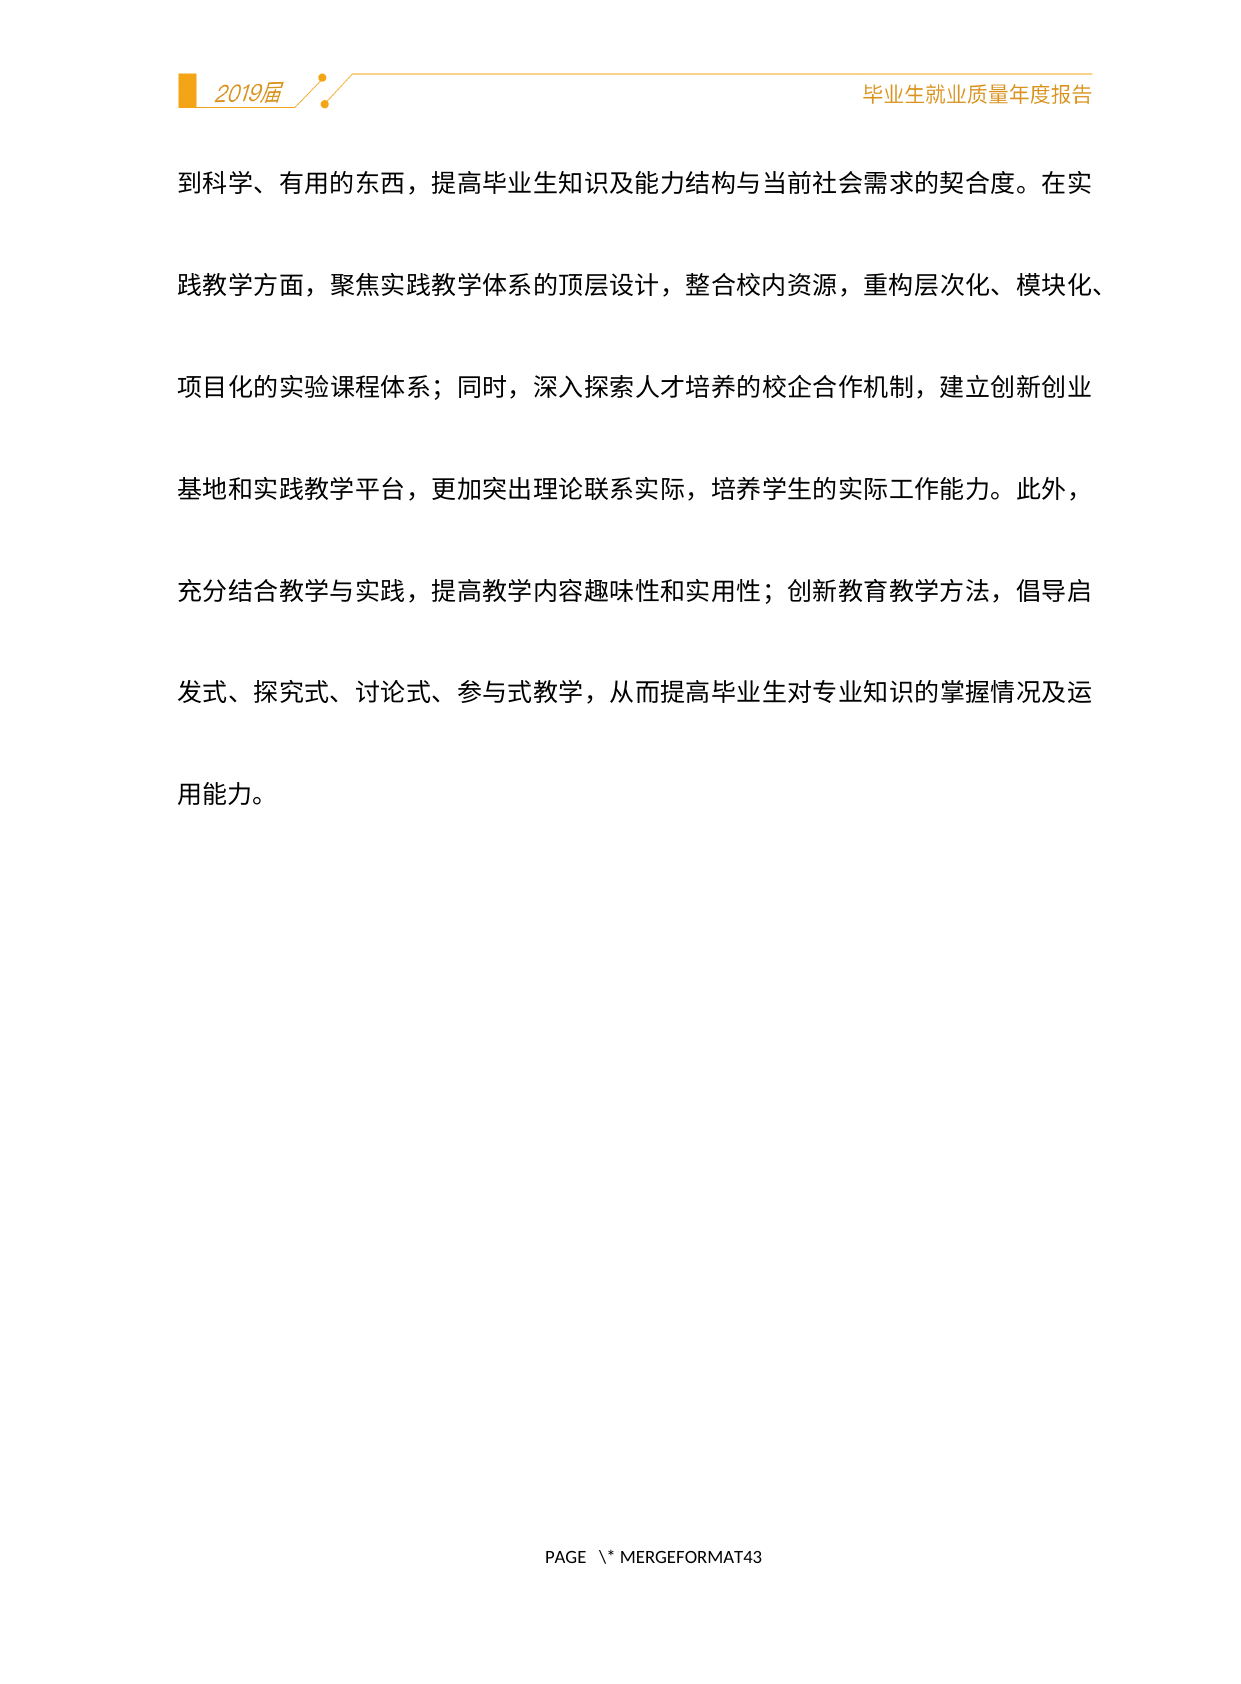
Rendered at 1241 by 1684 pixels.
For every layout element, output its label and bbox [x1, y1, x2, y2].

text [177, 148, 1092, 827]
picture [177, 69, 1093, 112]
